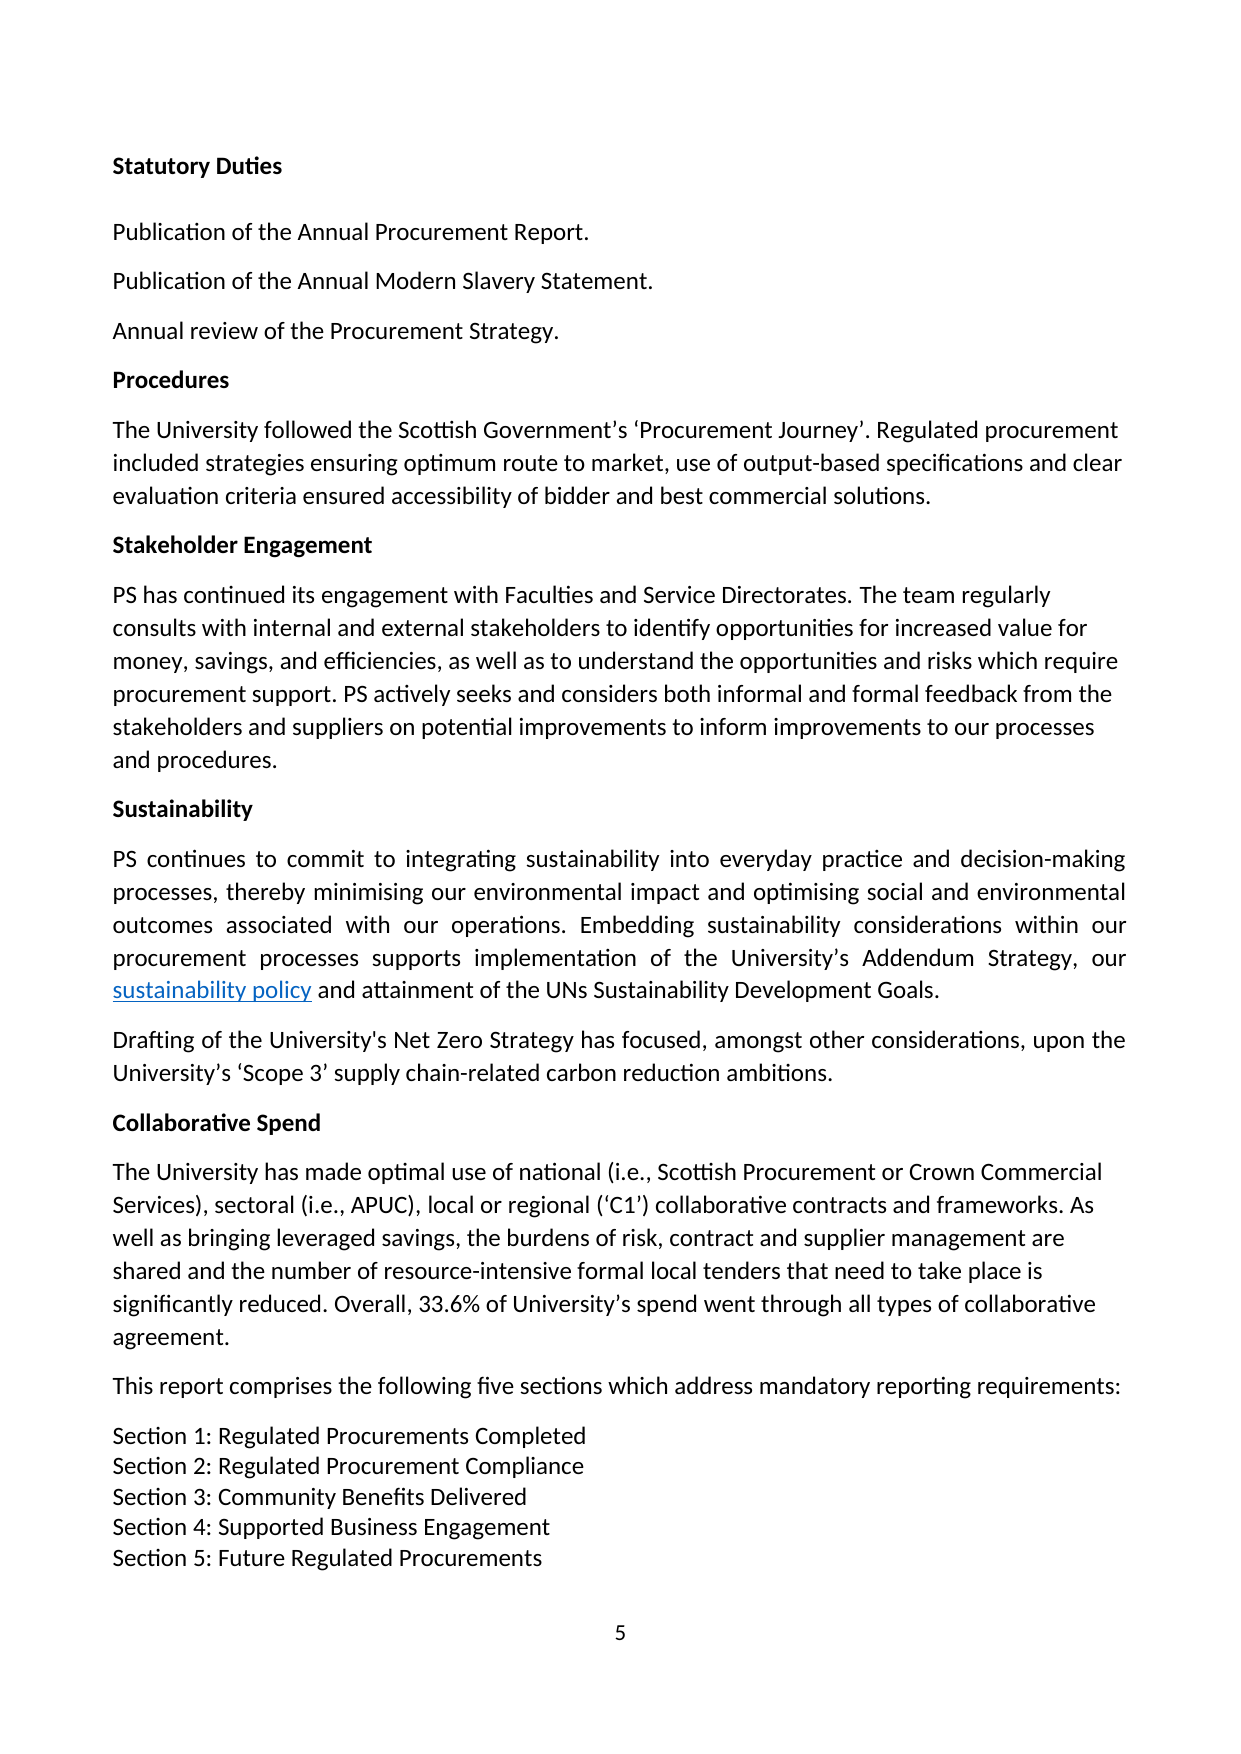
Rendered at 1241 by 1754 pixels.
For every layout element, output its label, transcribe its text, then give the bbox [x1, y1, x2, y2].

text Section 2: Regulated Procurement Compliance [112, 1451, 1128, 1481]
text PS continues to commit to integrating sustainability into everyday practice and decision-making processes, thereby minimising our environmental impact and optimising social and environmental outcomes associated with our operations. Embedding sustainability considerations within our procurement processes supports implementation of the University’s Addendum Strategy, our sustainability policy and attainment of the UNs Sustainability Development Goals. [112, 843, 1128, 1005]
text Sustainability [112, 793, 1128, 824]
text Annual review of the Procurement Strategy. [112, 315, 1128, 346]
text Drafting of the University's Net Zero Strategy has focused, amongst other considerations, upon the University’s ‘Scope 3’ supply chain-related carbon reduction ambitions. [112, 1024, 1128, 1088]
text PS has continued its engagement with Faculties and Service Directorates. The team regularly consults with internal and external stakeholders to identify opportunities for increased value for money, savings, and efficiencies, as well as to understand the opportunities and risks which require procurement support. PS actively seeks and considers both informal and formal feedback from the stakeholders and suppliers on potential improvements to inform improvements to our processes and procedures. [112, 579, 1128, 774]
text Section 3: Community Benefits Delivered [112, 1481, 1128, 1512]
text Section 1: Regulated Procurements Completed [112, 1420, 1128, 1451]
text Publication of the Annual Modern Slavery Statement. [112, 265, 1128, 296]
text The University has made optimal use of national (i.e., Scottish Procurement or Crown Commercial Services), sectoral (i.e., APUC), local or regional (‘C1’) collaborative contracts and frameworks. As well as bringing leveraged savings, the burdens of risk, contract and supplier management are shared and the number of resource-intensive formal local tenders that need to take place is significantly reduced. Overall, 33.6% of University’s spend went through all types of collaborative agreement. [112, 1156, 1128, 1351]
text Publication of the Annual Procurement Report. [112, 216, 1128, 246]
text This report comprises the following five sections which address mandatory reporting requirements: [112, 1370, 1128, 1401]
text The University followed the Scottish Government’s ‘Procurement Journey’. Regulated procurement included strategies ensuring optimum route to market, use of output-based specifications and clear evaluation criteria ensured accessibility of bidder and best commercial solutions. [112, 414, 1128, 511]
text Stakeholder Engagement [112, 529, 1128, 560]
text Procedures [112, 364, 1128, 395]
text Statutory Duties [112, 150, 1128, 181]
text Section 4: Supported Business Engagement [112, 1512, 1128, 1542]
text Section 5: Future Regulated Procurements [112, 1542, 1128, 1573]
text Collaborative Spend [112, 1107, 1128, 1137]
